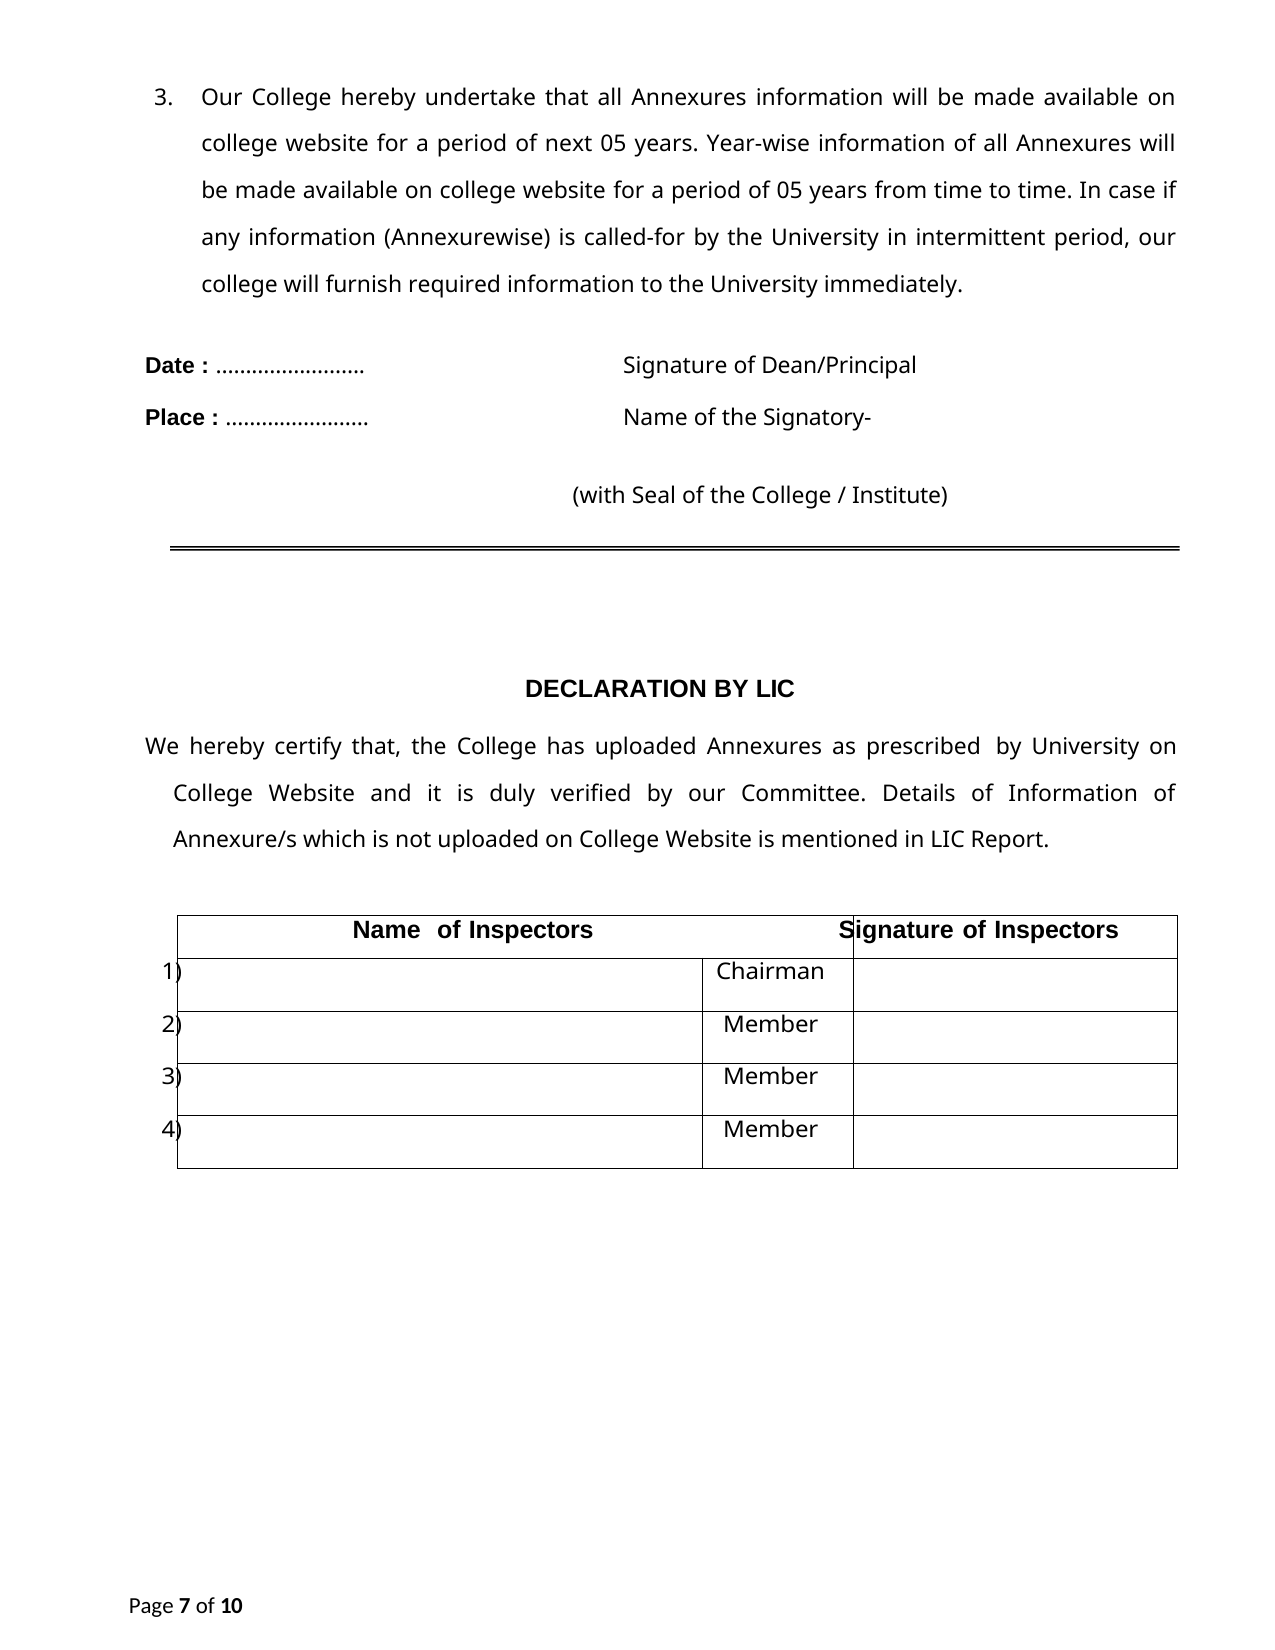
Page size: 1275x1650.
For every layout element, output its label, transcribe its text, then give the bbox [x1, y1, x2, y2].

table_cell [854, 1064, 1177, 1115]
table_cell 2) [178, 1012, 702, 1063]
table_header Signature of Inspectors [854, 916, 1177, 958]
table_header Name of Inspectors [178, 916, 853, 958]
text Place : …………………… Name of the Signatory- [145, 401, 1237, 432]
table_cell [854, 1116, 1177, 1168]
text Date : ……………………. Signature of Dean/Principal [145, 349, 1237, 380]
table_cell Member [703, 1064, 853, 1115]
text We hereby certify that, the College has uploaded Annexures as prescribed by University on College Website and it is duly verified by our Committee. Details of Information of Annexure/s which is not uploaded on College Website is mentioned in LIC Report. [145, 730, 1177, 855]
table_cell 4) [178, 1116, 702, 1168]
table_cell 3) [178, 1064, 702, 1115]
table_cell Member [703, 1012, 853, 1063]
list Our College hereby undertake that all Annexures information will be made available on college website for a period of next 05 years. Year-wise information of all Annexures will be made available on college website for a period of 05 years from time to time. In case if any information (Annexurewise) is called-for by the University in intermittent period, our college will furnish required information to the University immediately. [154, 81, 1177, 299]
table_cell 1) [178, 959, 702, 1011]
text DECLARATION BY LIC [83, 674, 1237, 702]
table_cell [854, 1012, 1177, 1063]
table_cell Chairman [703, 959, 853, 1011]
table_cell [854, 959, 1177, 1011]
text (with Seal of the College / Institute) [572, 479, 1237, 511]
table_cell Member [703, 1116, 853, 1168]
